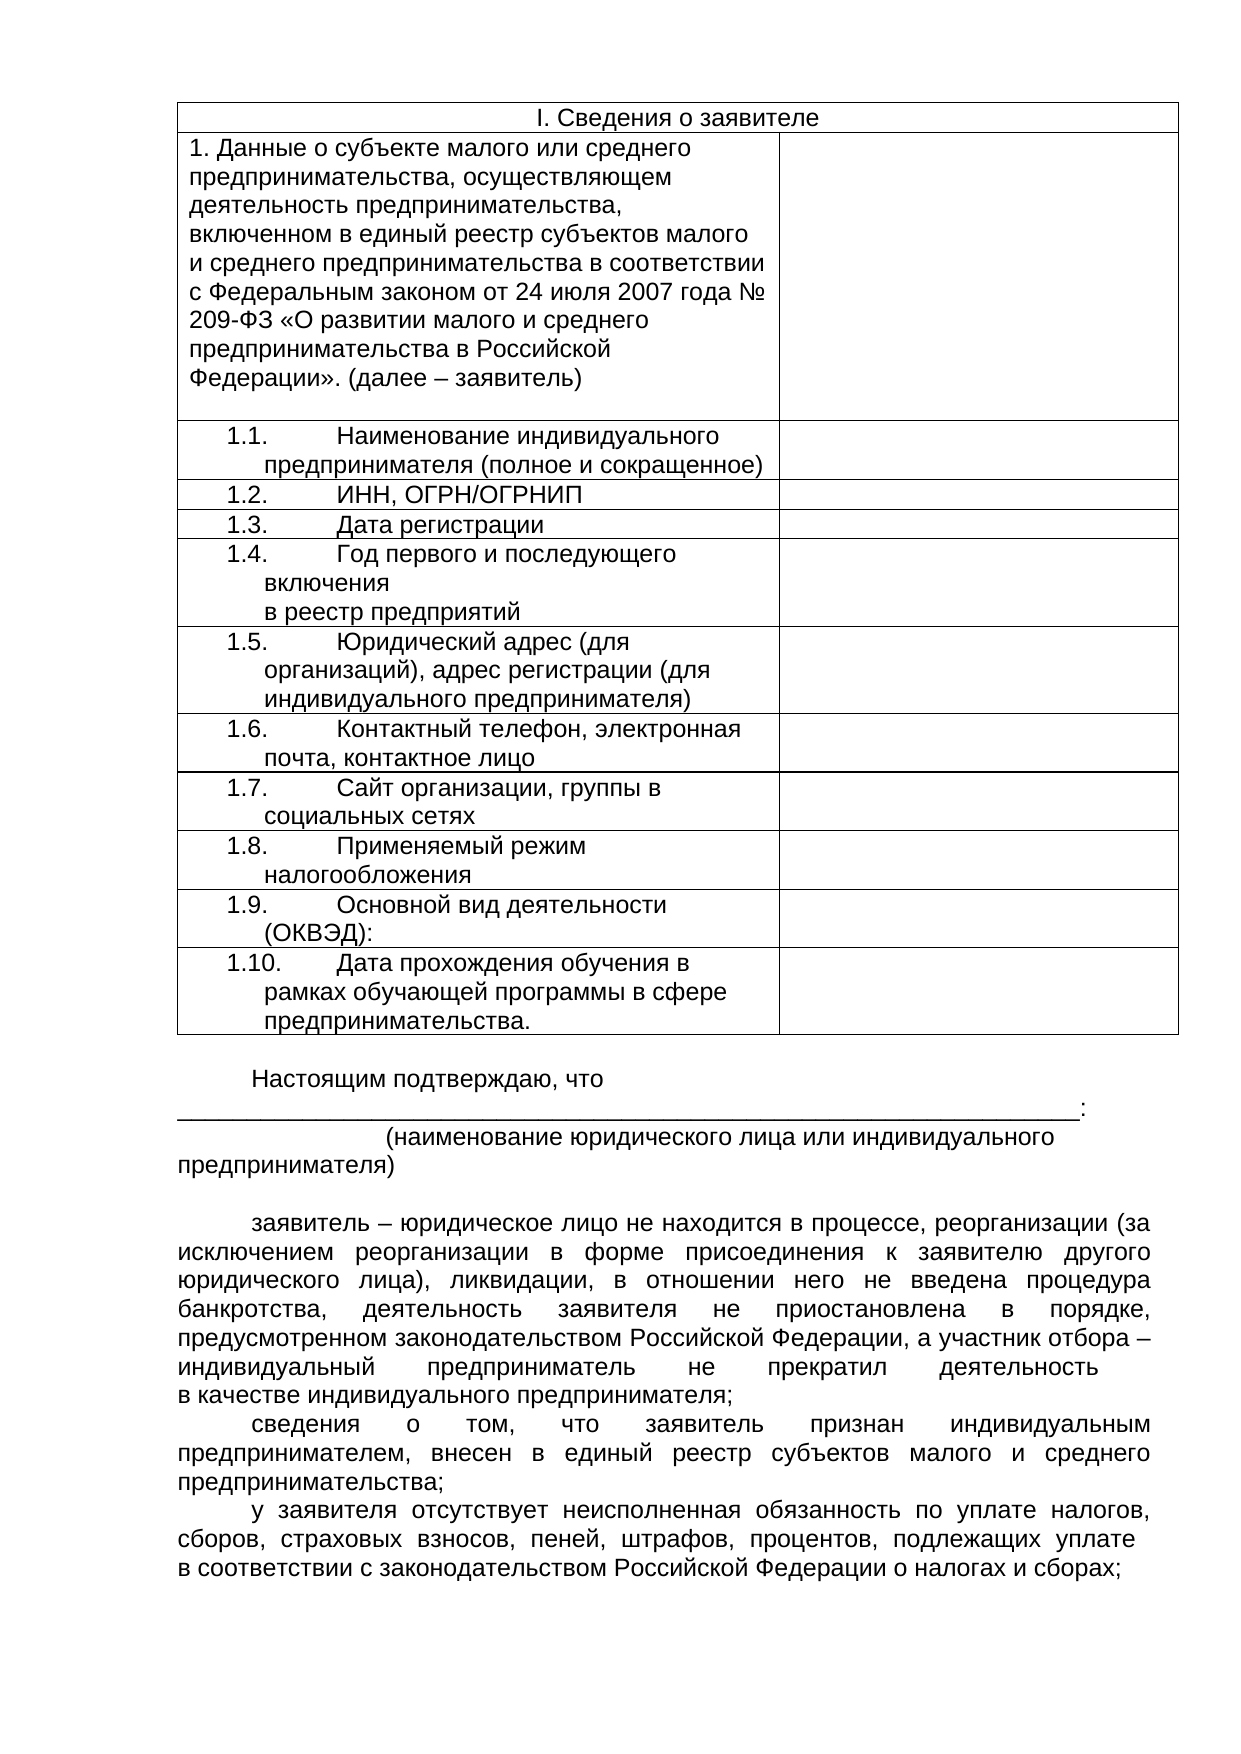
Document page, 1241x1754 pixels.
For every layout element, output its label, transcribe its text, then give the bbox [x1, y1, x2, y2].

text заявитель – юридическое лицо не находится в процессе, реорганизации (за исключением реорганизации в форме присоединения к заявителю другого юридического лица), ликвидации, в отношении него не введена процедура банкротства, деятельность заявителя не приостановлена в порядке, предусмотренном законодательством Российской Федерации, а участник отбора – индивидуальный предприниматель не прекратил деятельность в качестве индивидуального предпринимателя; [177, 1208, 1152, 1409]
table_cell Основной вид деятельности (ОКВЭД): [178, 890, 779, 947]
table_cell [780, 510, 1178, 538]
table_header I. Сведения о заявителе [178, 103, 1178, 132]
table_cell Год первого и последующего включения в реестр предприятий [178, 539, 779, 626]
text сведения о том, что заявитель признан индивидуальным предпринимателем, внесен в единый реестр субъектов малого и среднего предпринимательства; [177, 1409, 1152, 1495]
table_cell Юридический адрес (для организаций), адрес регистрации (для индивидуального предпринимателя) [178, 627, 779, 713]
table_cell [780, 890, 1178, 947]
text у заявителя отсутствует неисполненная обязанность по уплате налогов, сборов, страховых взносов, пеней, штрафов, процентов, подлежащих уплате в соответствии с законодательством Российской Федерации о налогах и сборах; [177, 1495, 1152, 1582]
table_cell [780, 773, 1178, 830]
table_cell Дата прохождения обучения в рамках обучающей программы в сфере предпринимательства. [178, 948, 779, 1034]
table_cell [780, 627, 1178, 713]
table_cell [780, 831, 1178, 888]
table_cell Применяемый режим налогообложения [178, 831, 779, 888]
table_cell [780, 133, 1178, 420]
table_cell Дата регистрации [178, 510, 779, 538]
table_cell [780, 421, 1178, 479]
table_cell Контактный телефон, электронная почта, контактное лицо [178, 714, 779, 771]
text (наименование юридического лица или индивидуального предпринимателя) [177, 1122, 1152, 1179]
table_cell Сайт организации, группы в социальных сетях [178, 773, 779, 830]
table_cell [780, 948, 1178, 1034]
text Настоящим подтверждаю, что _________________________________________________________________: [177, 1064, 1152, 1122]
table_cell 1. Данные о субъекте малого или среднего предпринимательства, осуществляющем деятельность предпринимательства, включенном в единый реестр субъектов малого и среднего предпринимательства в соответствии с Федеральным законом от 24 июля 2007 года № 209-ФЗ «О развитии малого и среднего предпринимательства в Российской Федерации». (далее – заявитель) [178, 133, 779, 420]
table_cell [780, 539, 1178, 626]
table_cell [780, 714, 1178, 771]
table_cell [780, 480, 1178, 508]
table_cell Наименование индивидуального предпринимателя (полное и сокращенное) [178, 421, 779, 479]
table_cell ИНН, ОГРН/ОГРНИП [178, 480, 779, 508]
